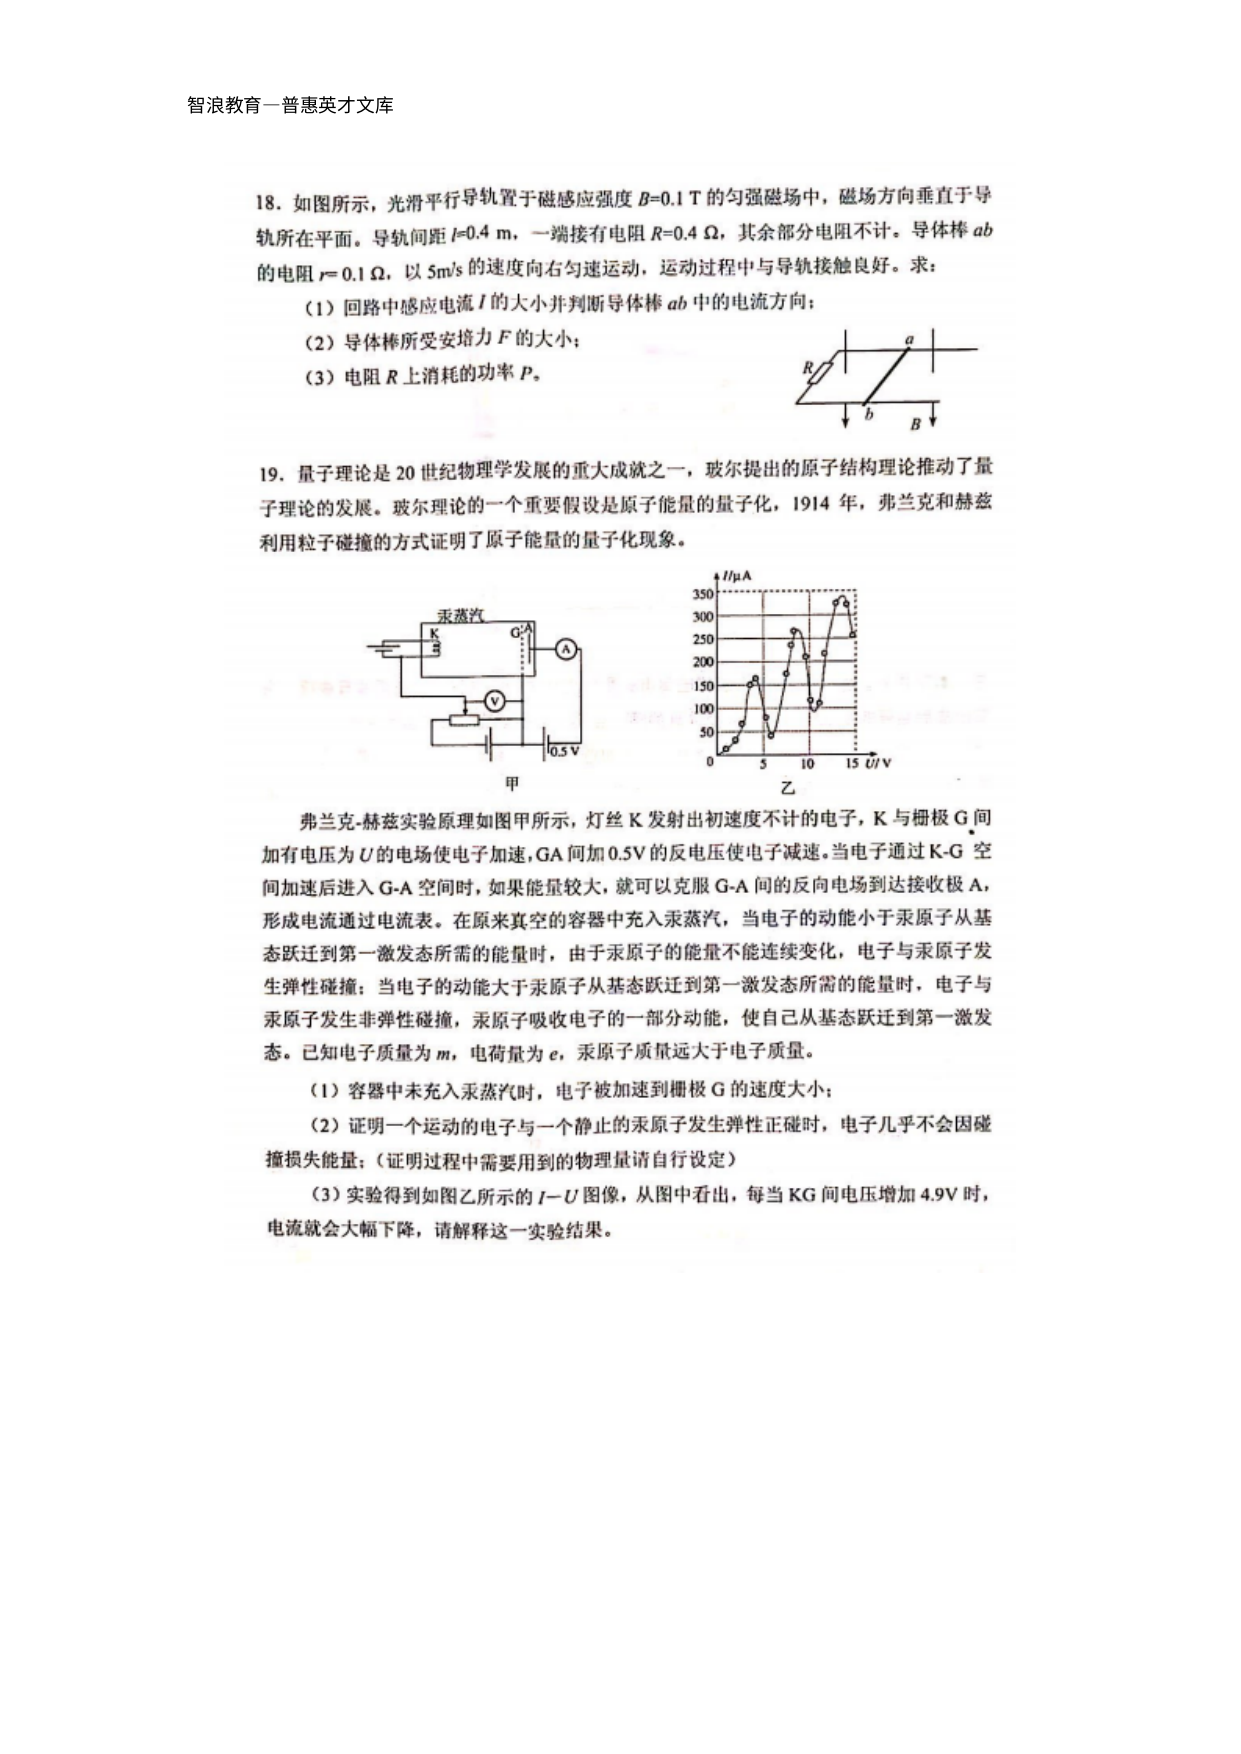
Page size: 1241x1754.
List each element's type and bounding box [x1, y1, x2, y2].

picture [224, 162, 1017, 1273]
